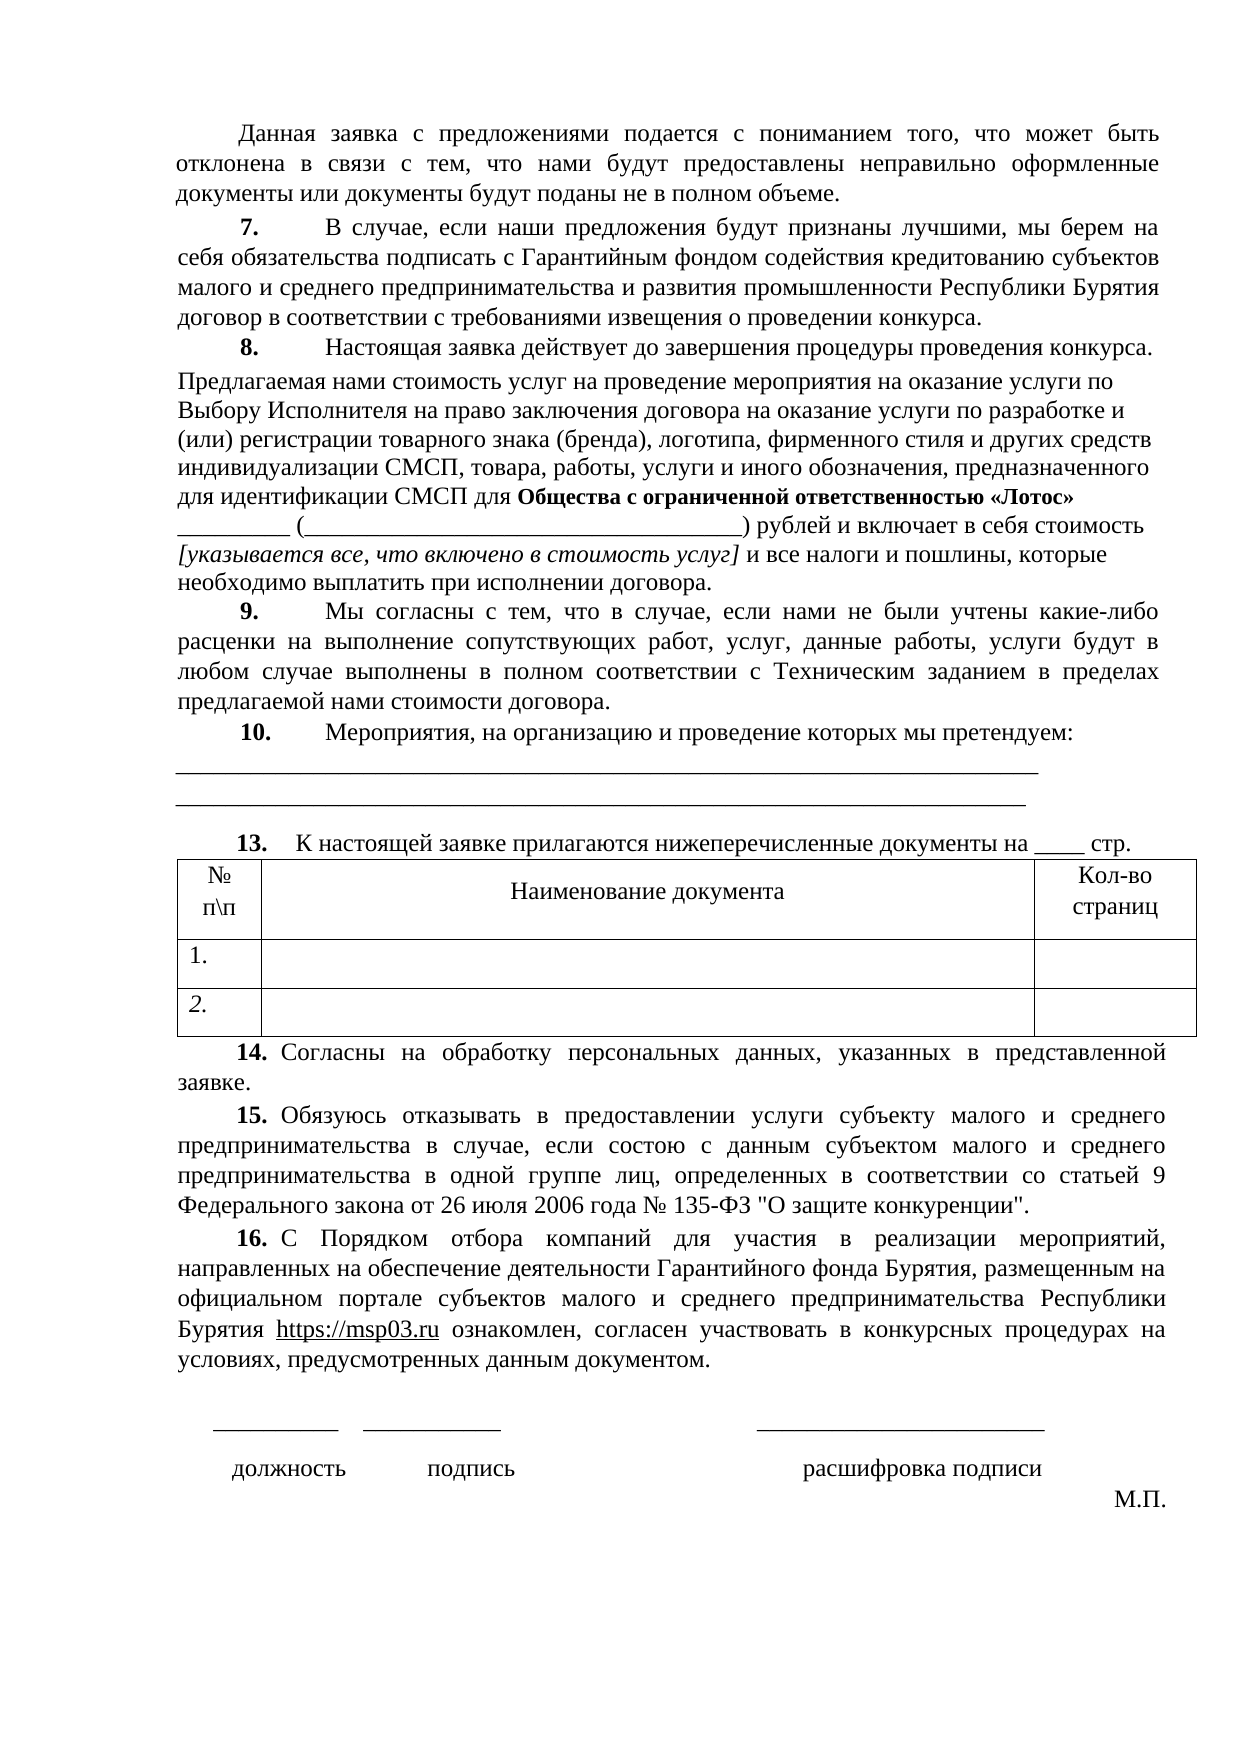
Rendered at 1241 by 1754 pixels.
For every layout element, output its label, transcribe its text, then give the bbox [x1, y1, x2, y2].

list Мероприятия, на организацию и проведение которых мы претендуем: [177, 717, 1160, 746]
list Настоящая заявка действует до завершения процедуры проведения конкурса. [177, 332, 1160, 361]
table_cell 1. [178, 940, 261, 987]
table_header № п\п [178, 860, 261, 939]
table_cell 2. [178, 989, 261, 1036]
text М.П. [177, 1484, 1167, 1513]
table_cell [262, 989, 1034, 1036]
text должность подпись расшифровка подписи [176, 1453, 1119, 1482]
list С Порядком отбора компаний для участия в реализации мероприятий, направленных на обеспечение деятельности Гарантийного фонда Бурятия, размещенным на официальном портале субъектов малого и среднего предпринимательства Республики Бурятия https://msp03.ru ознакомлен, согласен участвовать в конкурсных процедурах на условиях, предусмотренных данным документом. [177, 1223, 1167, 1372]
table_cell [1035, 989, 1196, 1036]
text ____________________________________________________________________ [176, 780, 1160, 809]
list В случае, если наши предложения будут признаны лучшими, мы берем на себя обязательства подписать с Гарантийным фондом содействия кредитованию субъектов малого и среднего предпринимательства и развития промышленности Республики Бурятия договор в соответствии с требованиями извещения о проведении конкурса. [177, 212, 1160, 331]
text _____________________________________________________________________ [176, 748, 1167, 776]
table_cell [262, 940, 1034, 987]
text __________ ___________ _______________________ [176, 1406, 1160, 1434]
table_cell [1035, 940, 1196, 987]
list К настоящей заявке прилагаются нижеперечисленные документы на ____ стр. [236, 828, 1160, 857]
table_header Наименование документа [262, 860, 1034, 939]
table_header Кол-во страниц [1035, 860, 1196, 939]
text Предлагаемая нами стоимость услуг на проведение мероприятия на оказание услуги по Выбору Исполнителя на право заключения договора на оказание услуги по разработке и (или) регистрации товарного знака (бренда), логотипа, фирменного стиля и других средств индивидуализации СМСП, товара, работы, услуги и иного обозначения, предназначенного для идентификации СМСП для Общества с ограниченной ответственностью «Лотос» [177, 366, 1167, 510]
list Обязуюсь отказывать в предоставлении услуги субъекту малого и среднего предпринимательства в случае, если состою с данным субъектом малого и среднего предпринимательства в одной группе лиц, определенных в соответствии со статьей 9 Федерального закона от 26 июля 2006 года № 135-ФЗ "О защите конкуренции". [177, 1100, 1167, 1219]
text _________ (___________________________________) рублей и включает в себя стоимость [указывается все, что включено в стоимость услуг] и все налоги и пошлины, которые необходимо выплатить при исполнении договора. [177, 510, 1167, 596]
list Согласны на обработку персональных данных, указанных в представленной заявке. [177, 1037, 1167, 1096]
list Мы согласны с тем, что в случае, если нами не были учтены какие-либо расценки на выполнение сопутствующих работ, услуг, данные работы, услуги будут в любом случае выполнены в полном соответствии с Техническим заданием в пределах предлагаемой нами стоимости договора. [177, 596, 1160, 715]
text Данная заявка с предложениями подается с пониманием того, что может быть отклонена в связи с тем, что нами будут предоставлены неправильно оформленные документы или документы будут поданы не в полном объеме. [176, 118, 1160, 207]
